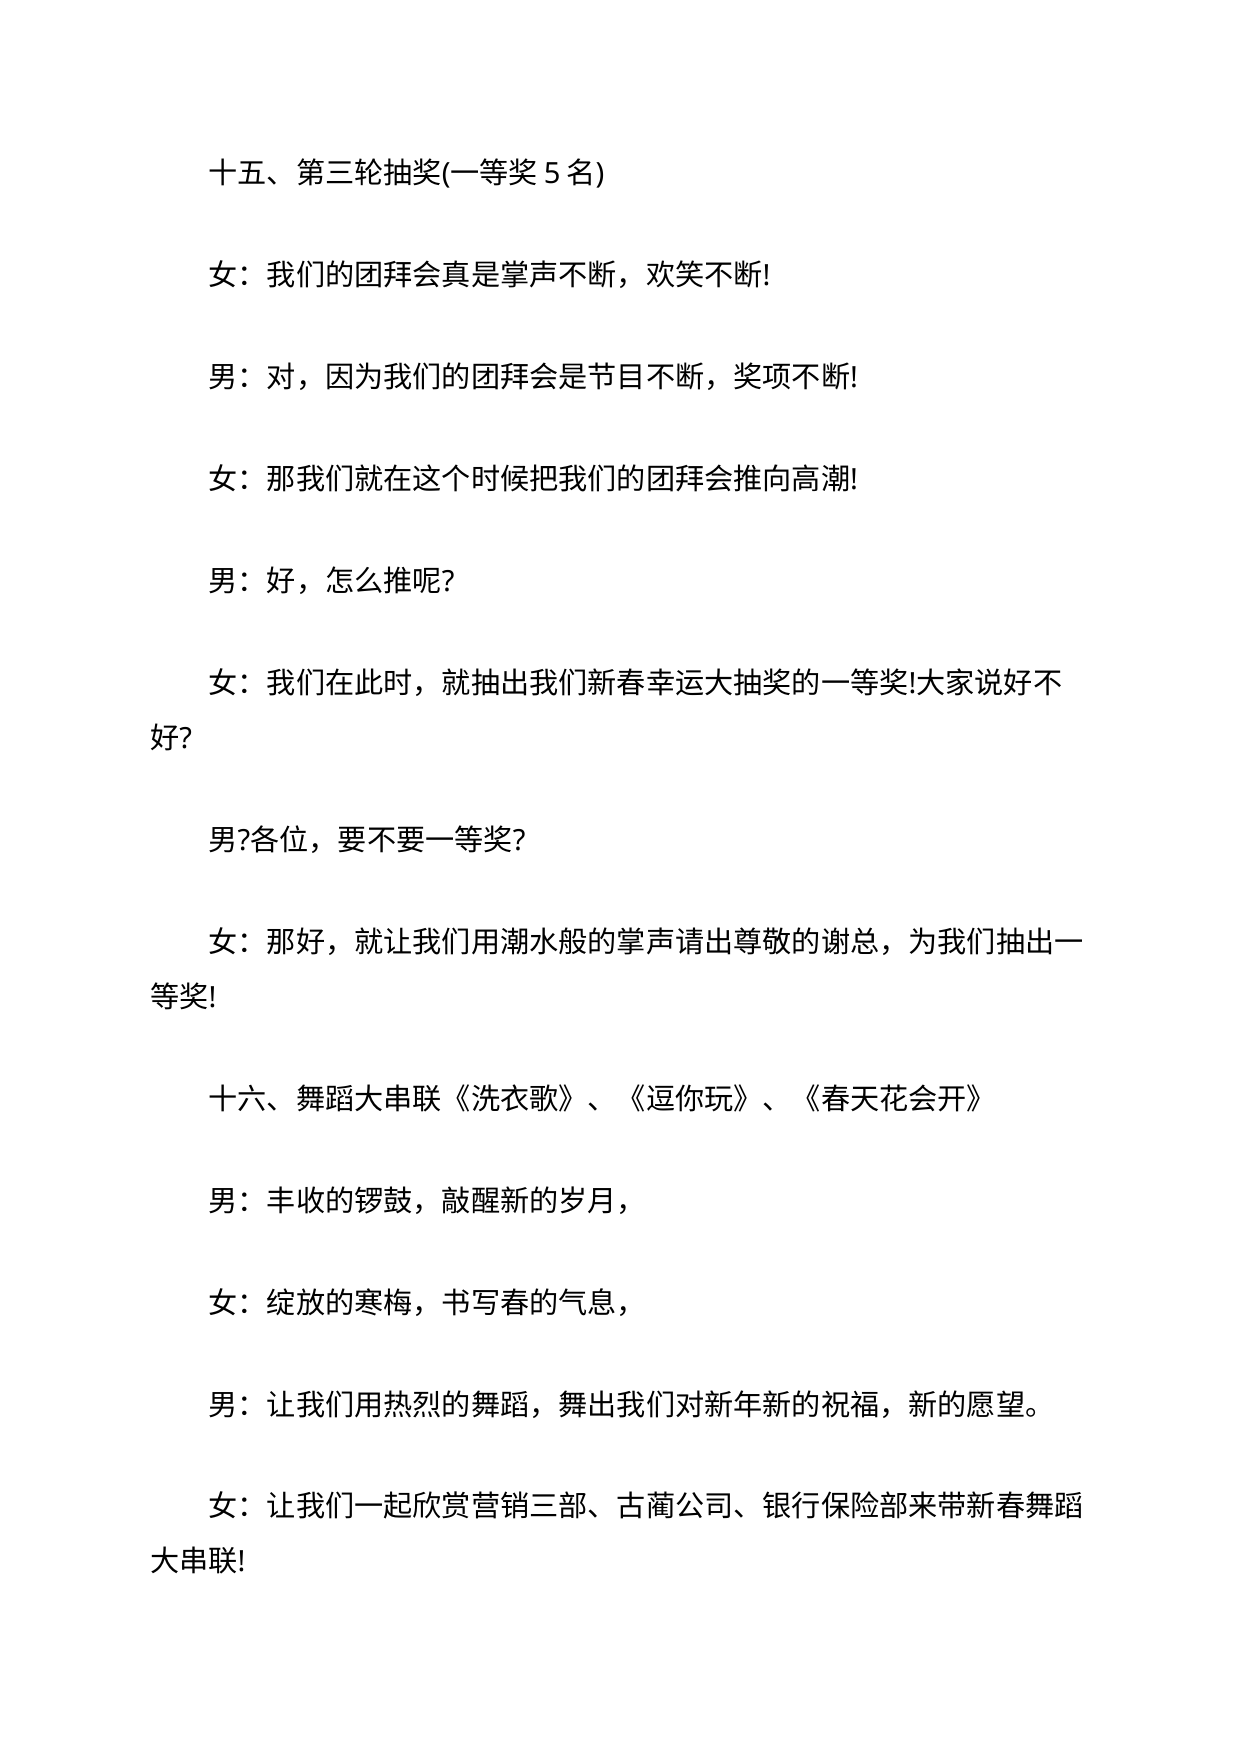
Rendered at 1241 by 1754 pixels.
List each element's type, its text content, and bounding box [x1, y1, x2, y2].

text 男?各位，要不要一等奖? [150, 817, 1090, 859]
text 十五、第三轮抽奖(一等奖5名) [150, 150, 1090, 192]
text 女：那我们就在这个时候把我们的团拜会推向高潮! [150, 456, 1090, 498]
text 男：好，怎么推呢? [150, 558, 1090, 600]
text 女：绽放的寒梅，书写春的气息， [150, 1279, 1090, 1322]
text 女：那好，就让我们用潮水般的掌声请出尊敬的谢总，为我们抽出一等奖! [150, 919, 1090, 1016]
text 男：让我们用热烈的舞蹈，舞出我们对新年新的祝福，新的愿望。 [150, 1381, 1090, 1423]
text 女：我们的团拜会真是掌声不断，欢笑不断! [150, 252, 1090, 294]
text 男：丰收的锣鼓，敲醒新的岁月， [150, 1177, 1090, 1220]
text 男：对，因为我们的团拜会是节目不断，奖项不断! [150, 354, 1090, 396]
text 女：我们在此时，就抽出我们新春幸运大抽奖的一等奖!大家说好不好? [150, 660, 1090, 757]
text 女：让我们一起欣赏营销三部、古蔺公司、银行保险部来带新春舞蹈大串联! [150, 1483, 1090, 1580]
text 十六、舞蹈大串联《洗衣歌》、《逗你玩》、《春天花会开》 [150, 1076, 1090, 1118]
